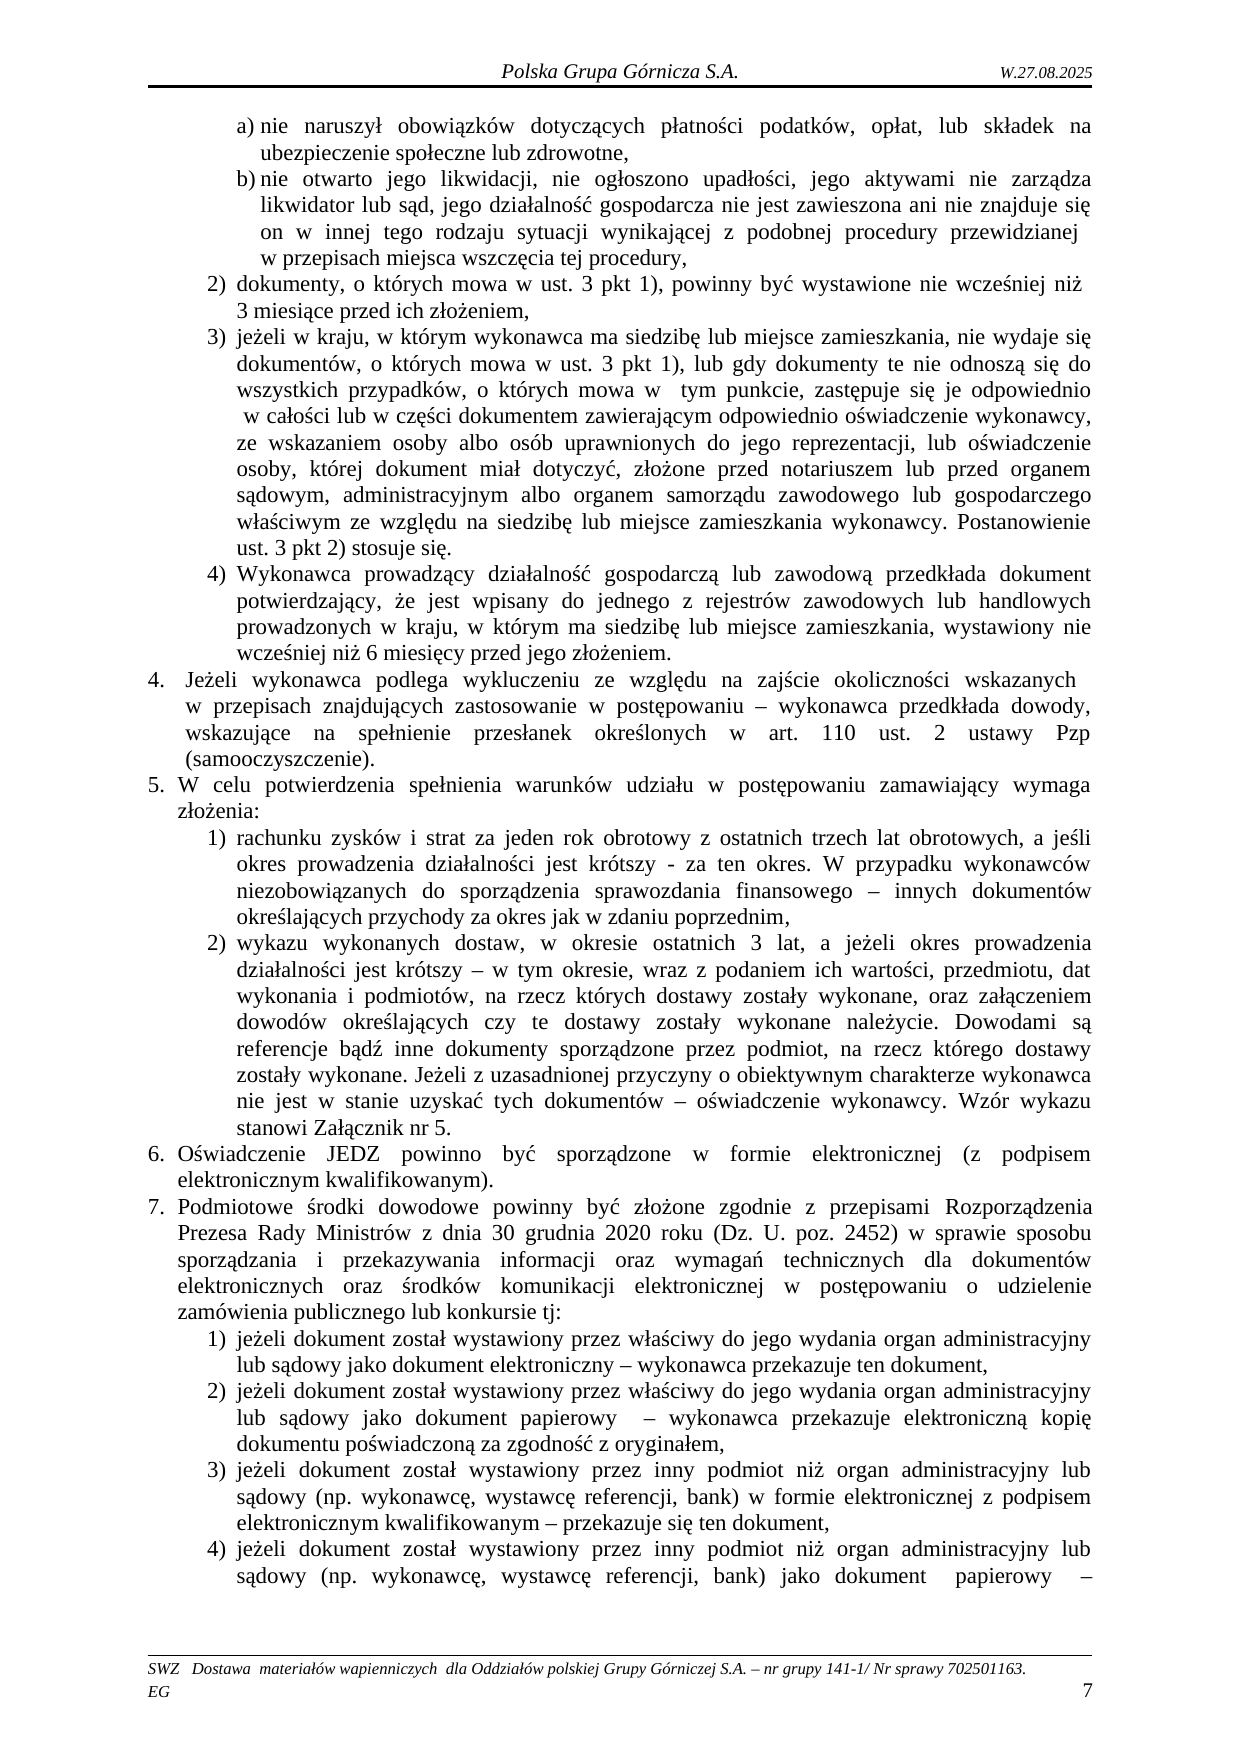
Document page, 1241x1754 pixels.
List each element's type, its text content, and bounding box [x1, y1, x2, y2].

list jeżeli dokument został wystawiony przez właściwy do jego wydania organ administracyjny lub sądowy jako dokument elektroniczny – wykonawca przekazuje ten dokument, [207, 1325, 1092, 1377]
list Oświadczenie JEDZ powinno być sporządzone w formie elektronicznej (z podpisem elektronicznym kwalifikowanym). [148, 1140, 1092, 1193]
list Jeżeli wykonawca podlega wykluczeniu ze względu na zajście okoliczności wskazanych w przepisach znajdujących zastosowanie w postępowaniu – wykonawca przedkłada dowody, wskazujące na spełnienie przesłanek określonych w art. 110 ust. 2 ustawy Pzp (samooczyszczenie). [148, 666, 1092, 771]
list W celu potwierdzenia spełnienia warunków udziału w postępowaniu zamawiający wymaga złożenia: [148, 771, 1092, 824]
list jeżeli w kraju, w którym wykonawca ma siedzibę lub miejsce zamieszkania, nie wydaje się dokumentów, o których mowa w ust. 3 pkt 1), lub gdy dokumenty te nie odnoszą się do wszystkich przypadków, o których mowa w tym punkcie, zastępuje się je odpowiednio w całości lub w części dokumentem zawierającym odpowiednio oświadczenie wykonawcy, ze wskazaniem osoby albo osób uprawnionych do jego reprezentacji, lub oświadczenie osoby, której dokument miał dotyczyć, złożone przed notariuszem lub przed organem sądowym, administracyjnym albo organem samorządu zawodowego lub gospodarczego właściwym ze względu na siedzibę lub miejsce zamieszkania wykonawcy. Postanowienie ust. 3 pkt 2) stosuje się. [207, 323, 1092, 560]
list nie naruszył obowiązków dotyczących płatności podatków, opłat, lub składek na ubezpieczenie społeczne lub zdrowotne, [236, 112, 1092, 165]
list dokumenty, o których mowa w ust. 3 pkt 1), powinny być wystawione nie wcześniej niż 3 miesiące przed ich złożeniem, [207, 271, 1092, 323]
list Wykonawca prowadzący działalność gospodarczą lub zawodową przedkłada dokument potwierdzający, że jest wpisany do jednego z rejestrów zawodowych lub handlowych prowadzonych w kraju, w którym ma siedzibę lub miejsce zamieszkania, wystawiony nie wcześniej niż 6 miesięcy przed jego złożeniem. [207, 560, 1092, 666]
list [207, 1536, 1092, 1588]
list Podmiotowe środki dowodowe powinny być złożone zgodnie z przepisami Rozporządzenia Prezesa Rady Ministrów z dnia 30 grudnia 2020 roku (Dz. U. poz. 2452) w sprawie sposobu sporządzania i przekazywania informacji oraz wymagań technicznych dla dokumentów elektronicznych oraz środków komunikacji elektronicznej w postępowaniu o udzielenie zamówienia publicznego lub konkursie tj: [148, 1193, 1092, 1325]
list wykazu wykonanych dostaw, w okresie ostatnich 3 lat, a jeżeli okres prowadzenia działalności jest krótszy – w tym okresie, wraz z podaniem ich wartości, przedmiotu, dat wykonania i podmiotów, na rzecz których dostawy zostały wykonane, oraz załączeniem dowodów określających czy te dostawy zostały wykonane należycie. Dowodami są referencje bądź inne dokumenty sporządzone przez podmiot, na rzecz którego dostawy zostały wykonane. Jeżeli z uzasadnionej przyczyny o obiektywnym charakterze wykonawca nie jest w stanie uzyskać tych dokumentów – oświadczenie wykonawcy. Wzór wykazu stanowi Załącznik nr 5. [207, 929, 1092, 1140]
list jeżeli dokument został wystawiony przez właściwy do jego wydania organ administracyjny lub sądowy jako dokument papierowy – wykonawca przekazuje elektroniczną kopię dokumentu poświadczoną za zgodność z oryginałem, [207, 1377, 1092, 1456]
list nie otwarto jego likwidacji, nie ogłoszono upadłości, jego aktywami nie zarządza likwidator lub sąd, jego działalność gospodarcza nie jest zawieszona ani nie znajduje się on w innej tego rodzaju sytuacji wynikającej z podobnej procedury przewidzianej w przepisach miejsca wszczęcia tej procedury, [236, 165, 1092, 271]
list rachunku zysków i strat za jeden rok obrotowy z ostatnich trzech lat obrotowych, a jeśli okres prowadzenia działalności jest krótszy - za ten okres. W przypadku wykonawców niezobowiązanych do sporządzenia sprawozdania finansowego – innych dokumentów określających przychody za okres jak w zdaniu poprzednim, [207, 824, 1092, 929]
list jeżeli dokument został wystawiony przez inny podmiot niż organ administracyjny lub sądowy (np. wykonawcę, wystawcę referencji, bank) w formie elektronicznej z podpisem elektronicznym kwalifikowanym – przekazuje się ten dokument, [207, 1456, 1092, 1536]
